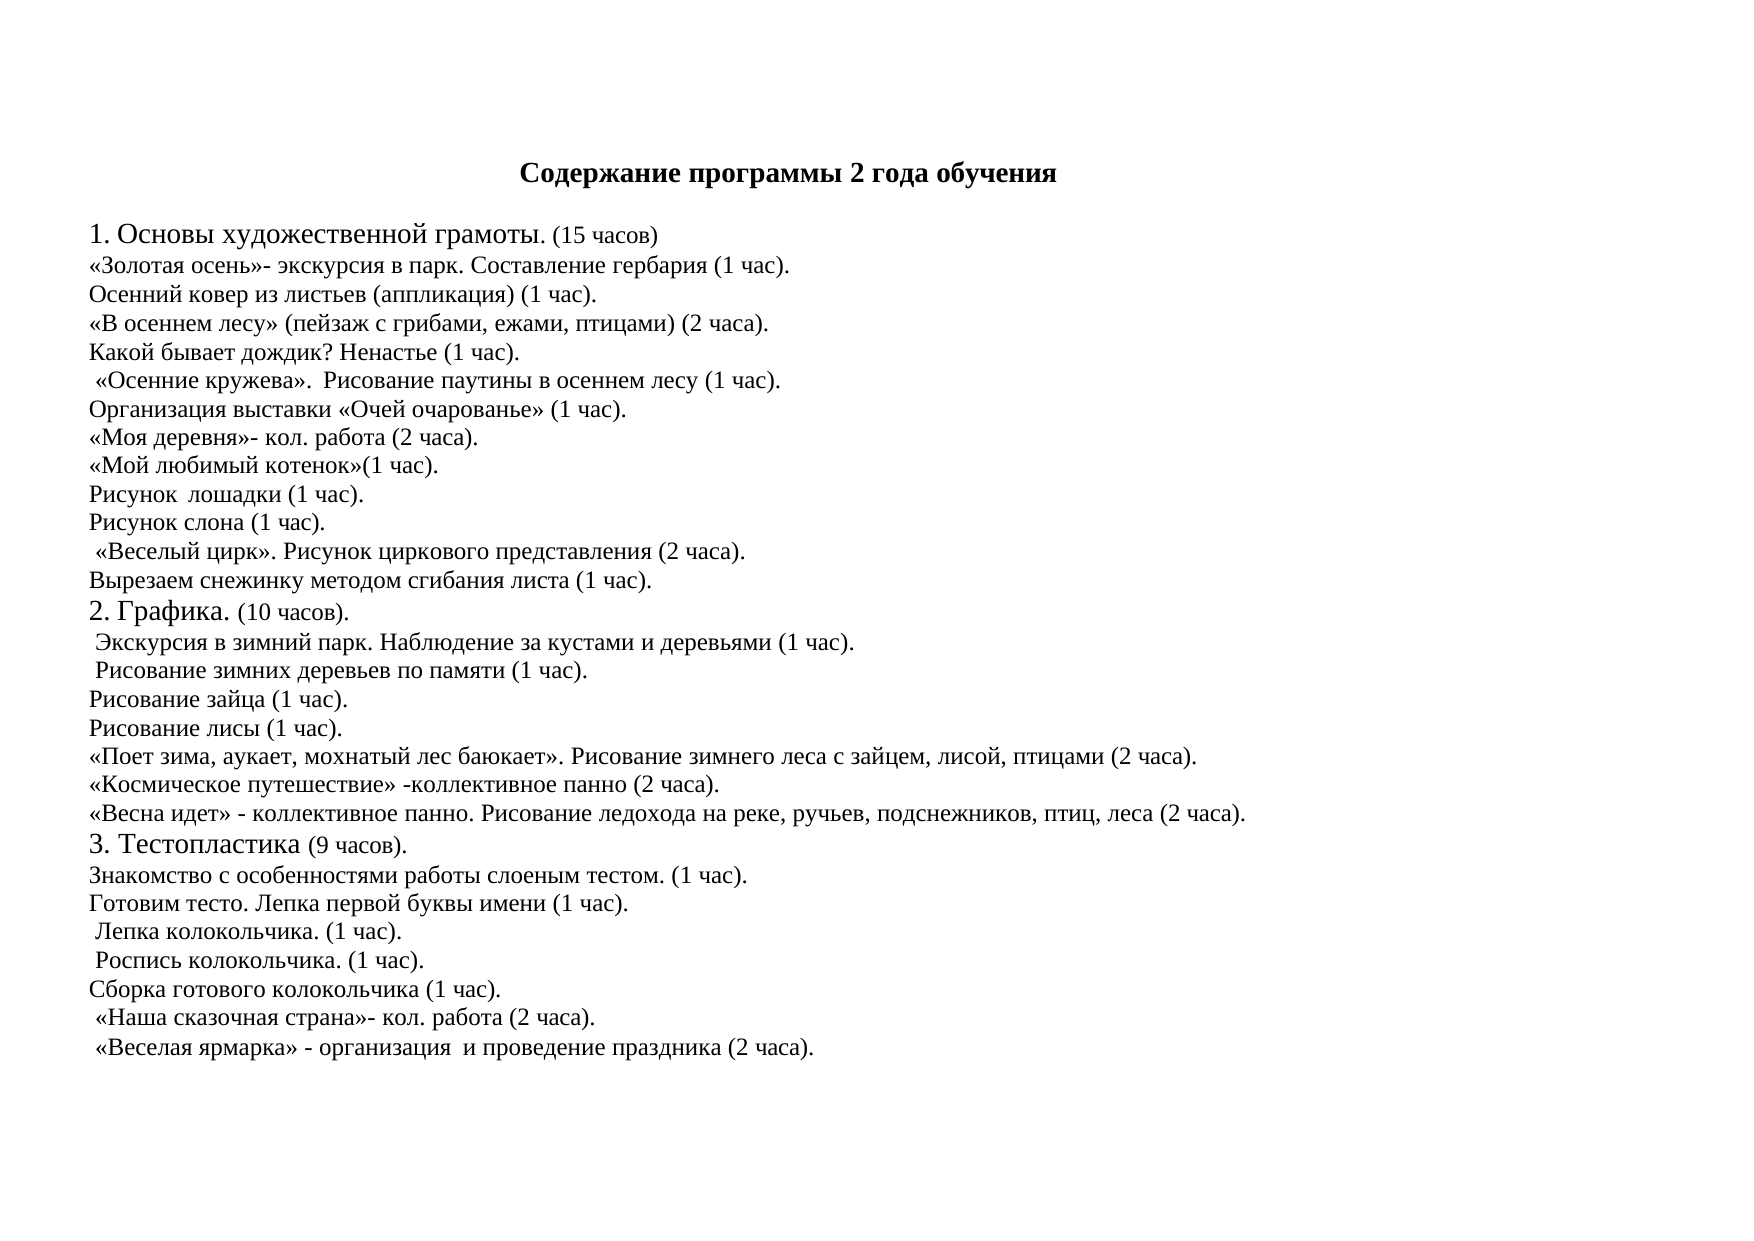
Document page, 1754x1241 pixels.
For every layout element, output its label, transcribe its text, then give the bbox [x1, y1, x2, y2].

text «Золотая осень»- экскурсия в парк. Составление гербария (1 час). Осенний ковер из листьев (аппликация) (1 час). [88, 250, 877, 308]
text Рисование зайца (1 час). Рисование лисы (1 час). [88, 684, 433, 742]
text «Веселая ярмарка» - организация и проведение праздника (2 часа). [95, 1032, 1708, 1060]
text Знакомство с особенностями работы слоеным тестом. (1 час). Готовим тесто. Лепка первой буквы имени (1 час). [88, 861, 827, 917]
text «В осеннем лесу» (пейзаж с грибами, ежами, птицами) (2 часа). Какой бывает дождик? Ненастье (1 час). [88, 308, 827, 365]
text «Моя деревня»- кол. работа (2 часа). [88, 423, 1708, 451]
text «Веселый цирк». Рисунок циркового представления (2 часа). Вырезаем снежинку методом сгибания листа (1 час). [88, 536, 827, 594]
list Графика. (10 часов). [88, 594, 1708, 627]
list Тестопластика (9 часов). [88, 827, 1708, 861]
list Основы художественной грамоты. (15 часов) [88, 217, 1708, 250]
text «Наша сказочная страна»- кол. работа (2 часа). [95, 1003, 1708, 1031]
text Экскурсия в зимний парк. Наблюдение за кустами и деревьями (1 час). Рисование зимних деревьев по памяти (1 час). [95, 627, 877, 684]
text Лепка колокольчика. (1 час). Роспись колокольчика. (1 час). [95, 917, 433, 974]
text «Весна идет» - коллективное панно. Рисование ледохода на реке, ручьев, подснежников, птиц, леса (2 часа). [88, 798, 1708, 827]
text «Мой любимый котенок»(1 час). Рисунок лошадки (1 час). [88, 451, 521, 507]
text «Осенние кружева». Рисование паутины в осеннем лесу (1 час). Организация выставки «Очей очарованье» (1 час). [88, 365, 877, 423]
text Сборка готового колокольчика (1 час). [88, 974, 1708, 1003]
text «Поет зима, аукает, мохнатый лес баюкает». Рисование зимнего леса с зайцем, лисой, птицами (2 часа). [88, 742, 1708, 770]
subtitle Содержание программы 2 года обучения [519, 155, 1708, 188]
text «Космическое путешествие» -коллективное панно (2 часа). [88, 770, 1708, 798]
text Рисунок слона (1 час). [88, 507, 1708, 536]
